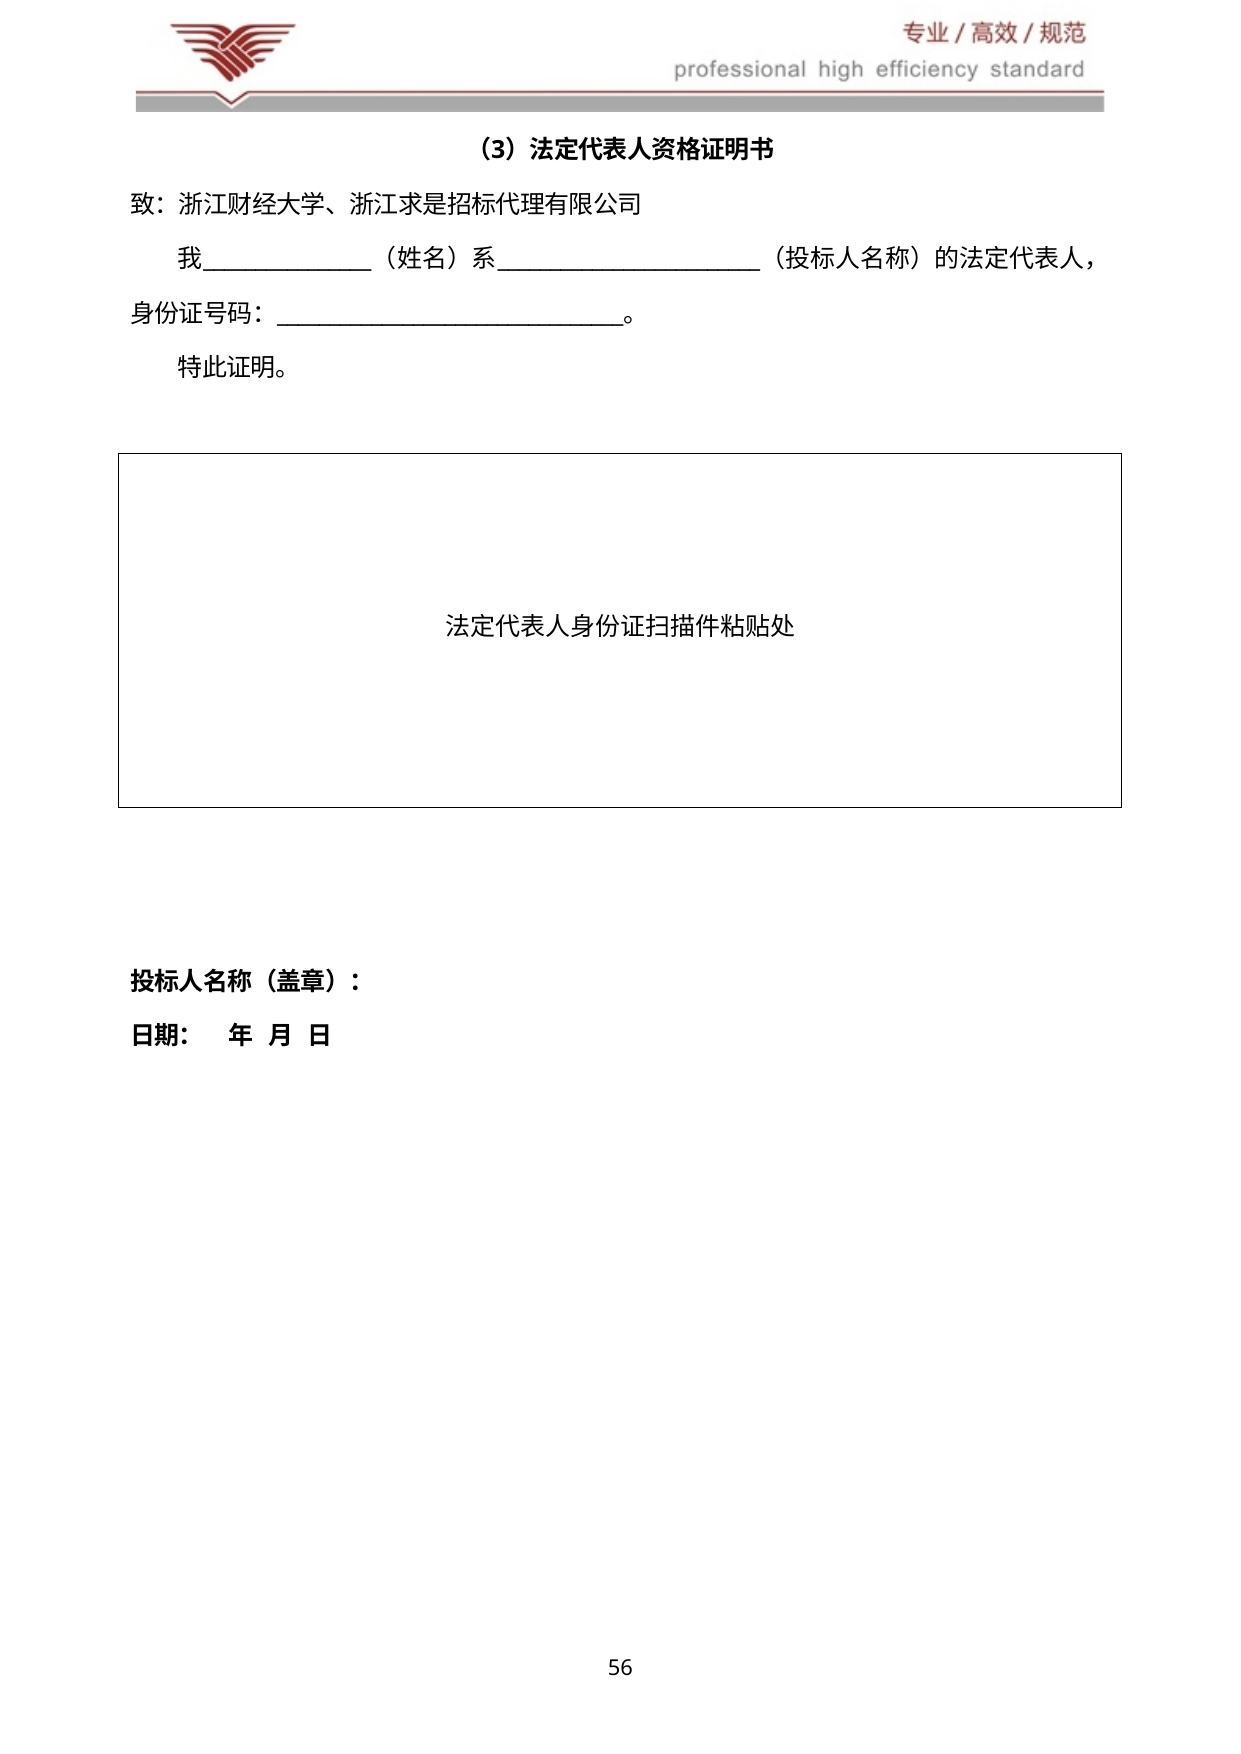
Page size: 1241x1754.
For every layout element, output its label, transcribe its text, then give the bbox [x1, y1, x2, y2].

text 我________________（姓名）系_________________________（投标人名称）的法定代表人，身份证号码：_________________________________。 [130, 239, 1110, 329]
table_header 法定代表人身份证扫描件粘贴处 [119, 454, 1121, 807]
text 投标人名称（盖章）： [130, 961, 1110, 998]
text 特此证明。 [130, 347, 1110, 384]
text 日期： 年 月 日 [130, 1016, 1110, 1052]
picture [135, 0, 1105, 112]
text （3）法定代表人资格证明书 [130, 130, 1110, 166]
text 致：浙江财经大学、浙江求是招标代理有限公司 [130, 184, 1110, 221]
